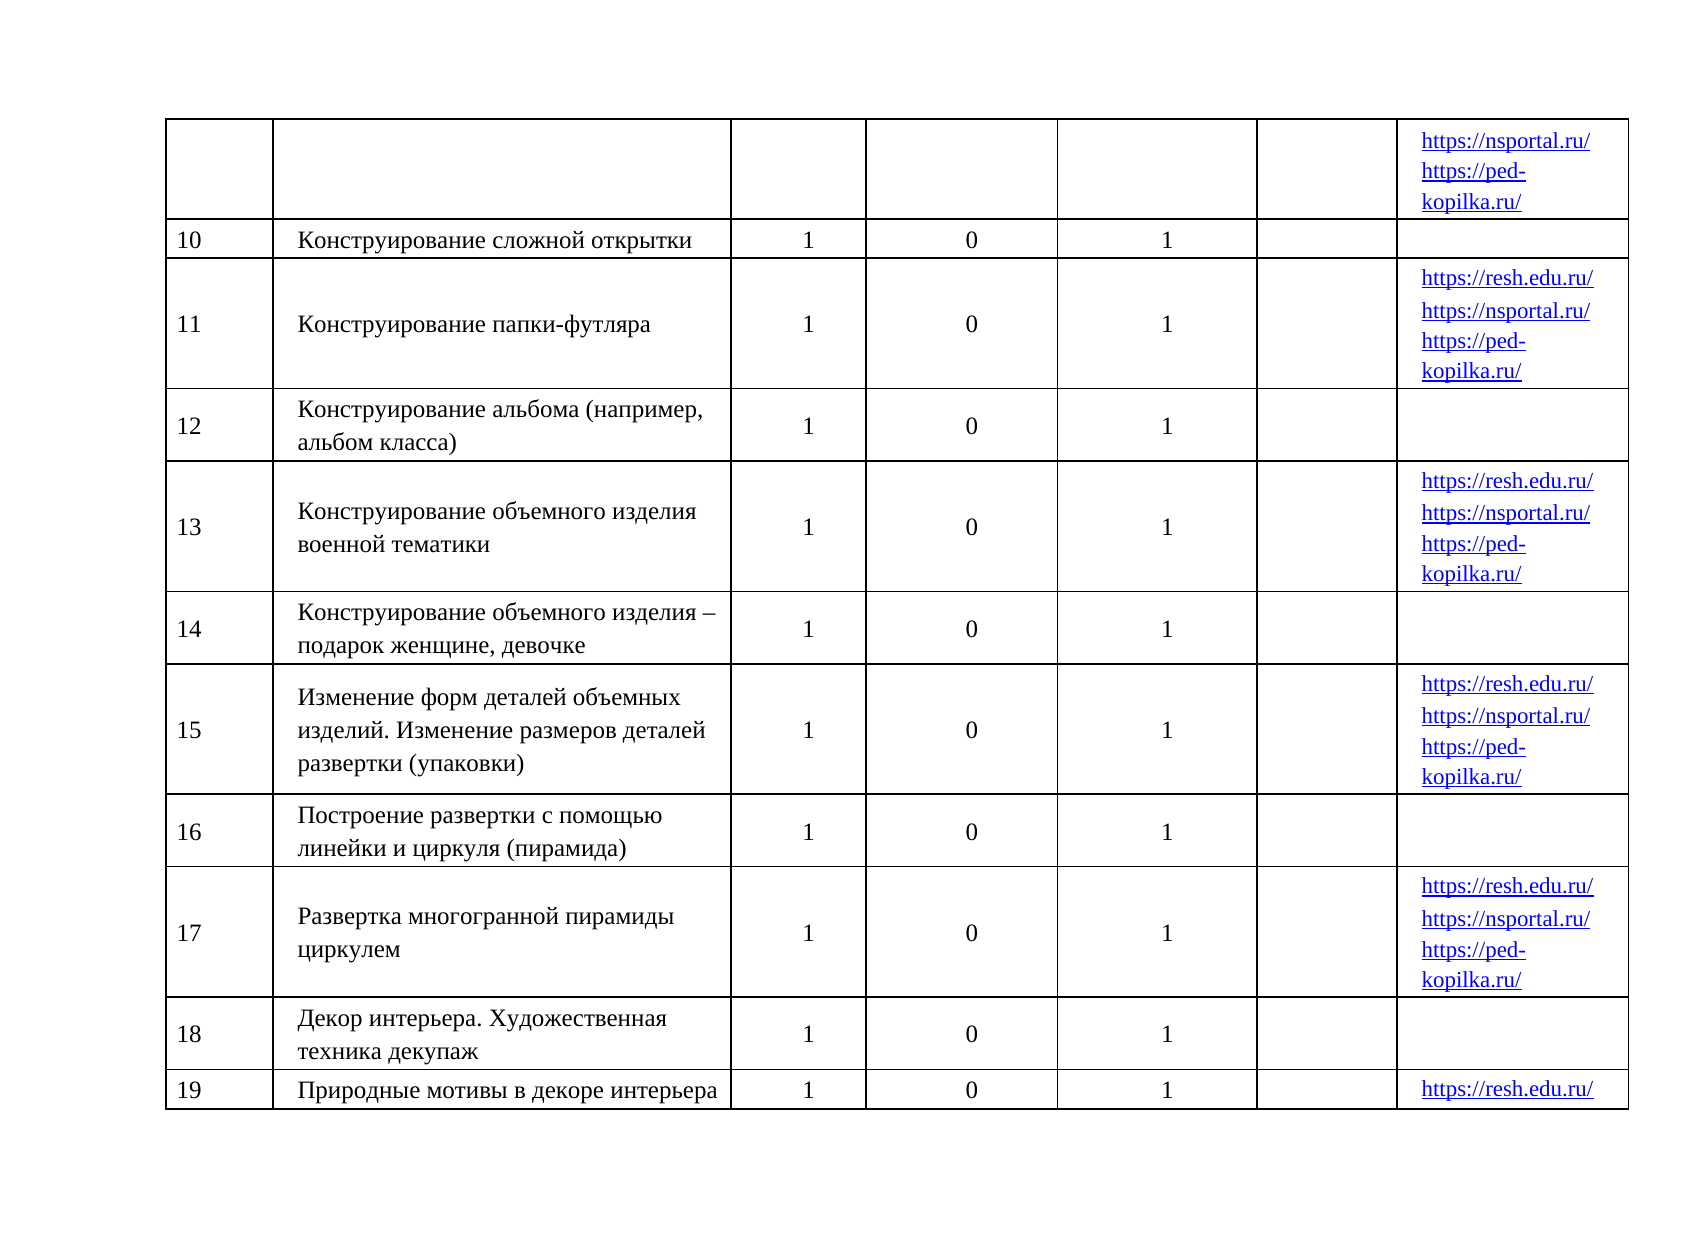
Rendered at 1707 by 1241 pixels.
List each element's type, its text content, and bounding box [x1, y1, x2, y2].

table_cell [1258, 462, 1396, 591]
table_cell [1398, 998, 1628, 1068]
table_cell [1398, 259, 1628, 388]
table_cell 10 [167, 220, 272, 257]
table_cell 0 [867, 259, 1057, 388]
table_cell [1398, 795, 1628, 866]
table_cell 1 [1058, 259, 1256, 388]
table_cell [274, 1070, 730, 1108]
table_cell 16 [167, 795, 272, 866]
table_cell Конструирование объемного изделия – подарок женщине, девочке [274, 592, 730, 663]
table_cell Развертка многогранной пирамиды циркулем [274, 867, 730, 996]
table_cell 0 [867, 592, 1057, 663]
table_cell 0 [867, 998, 1057, 1068]
table_cell 1 [732, 120, 865, 218]
table_cell 0 [867, 120, 1057, 218]
table_cell 1 [732, 665, 865, 793]
table_cell 1 [732, 389, 865, 460]
table_cell https://resh.edu.ru/ https://nsportal.ru/ https://ped-kopilka.ru/ [1398, 867, 1628, 996]
table_cell 1 [732, 867, 865, 996]
table_cell [1398, 592, 1628, 663]
table_cell https://resh.edu.ru/ https://nsportal.ru/ https://ped-kopilka.ru/ [1398, 665, 1628, 793]
table_cell Построение развертки с помощью линейки и циркуля (пирамида) [274, 795, 730, 866]
table_cell 1 [1058, 867, 1256, 996]
table_cell 17 [167, 867, 272, 996]
table_cell 14 [167, 592, 272, 663]
table_cell [1258, 592, 1396, 663]
table_cell 1 [1058, 795, 1256, 866]
table_cell [1258, 259, 1396, 388]
table_cell 1 [732, 220, 865, 257]
table_cell 0 [867, 389, 1057, 460]
table_cell 1 [732, 259, 865, 388]
table_cell 1 [1058, 665, 1256, 793]
table_cell Конструирование альбома (например, альбом класса) [274, 389, 730, 460]
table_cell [1398, 120, 1628, 218]
table_cell [1258, 665, 1396, 793]
table_cell 15 [167, 665, 272, 793]
table_cell [1258, 120, 1396, 218]
table_cell 19 [167, 1070, 272, 1108]
table_cell 1 [1058, 220, 1256, 257]
table_cell 0 [867, 665, 1057, 793]
table_cell Конструирование папки-футляра [274, 259, 730, 388]
table_cell 1 [732, 462, 865, 591]
table_cell [1258, 867, 1396, 996]
table_cell 0 [867, 462, 1057, 591]
table_cell 1 [732, 1070, 865, 1108]
table_cell [1258, 220, 1396, 257]
table_cell 1 [732, 998, 865, 1068]
table_cell 1 [1058, 998, 1256, 1068]
table_cell Декор интерьера. Художественная техника декупаж [274, 998, 730, 1068]
table_cell [1258, 1070, 1396, 1108]
table_cell 13 [167, 462, 272, 591]
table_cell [1398, 1070, 1628, 1108]
table_cell 18 [167, 998, 272, 1068]
table_cell [1258, 998, 1396, 1068]
table_cell Конструирование сложной открытки [274, 220, 730, 257]
table_cell 1 [1058, 120, 1256, 218]
table_cell 12 [167, 389, 272, 460]
table_cell https://resh.edu.ru/ https://nsportal.ru/ https://ped-kopilka.ru/ [1398, 462, 1628, 591]
table_cell 1 [1058, 462, 1256, 591]
table_cell 0 [867, 795, 1057, 866]
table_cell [274, 120, 730, 218]
table_cell 9 [167, 120, 272, 218]
table_cell 1 [732, 592, 865, 663]
table_cell [1398, 389, 1628, 460]
table_cell [1258, 795, 1396, 866]
table_cell [1398, 220, 1628, 257]
table_cell 1 [1058, 592, 1256, 663]
table_cell 11 [167, 259, 272, 388]
table_cell 0 [867, 220, 1057, 257]
table_cell 1 [1058, 1070, 1256, 1108]
table_cell Конструирование объемного изделия военной тематики [274, 462, 730, 591]
table_cell [1258, 389, 1396, 460]
table_cell 0 [867, 1070, 1057, 1108]
table_cell 1 [732, 795, 865, 866]
table_cell Изменение форм деталей объемных изделий. Изменение размеров деталей развертки (упаковки) [274, 665, 730, 793]
table_cell 1 [1058, 389, 1256, 460]
table_cell 0 [867, 867, 1057, 996]
